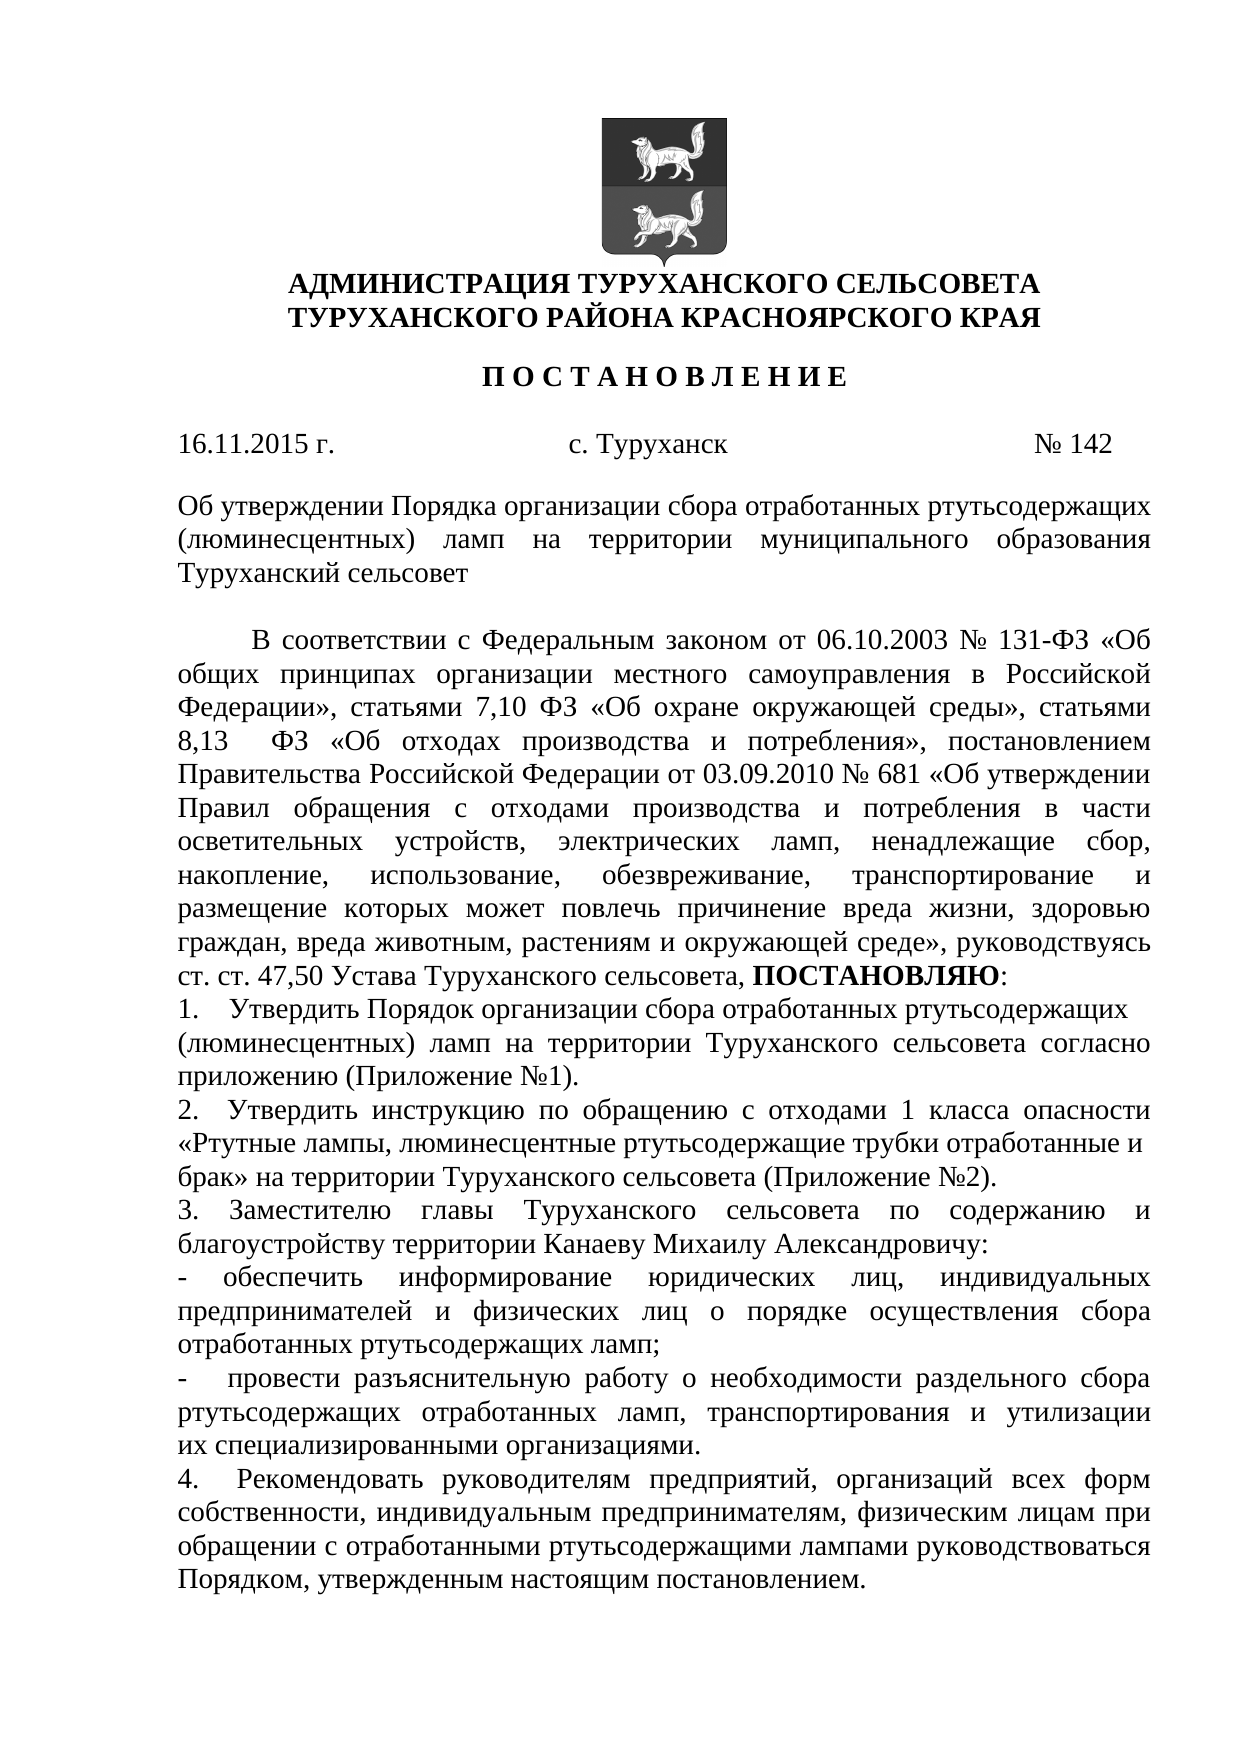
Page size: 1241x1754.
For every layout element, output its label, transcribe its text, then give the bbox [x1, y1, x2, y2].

text ТУРУХАНСКОГО РАЙОНА КРАСНОЯРСКОГО КРАЯ [177, 300, 1152, 334]
text (люминесцентных) ламп на территории муниципального образования Туруханский сельсовет [177, 522, 1152, 589]
text П О С Т А Н О В Л Е Н И Е [177, 359, 1152, 392]
text АДМИНИСТРАЦИЯ ТУРУХАНСКОГО СЕЛЬСОВЕТА [177, 267, 1152, 300]
text 2. Утвердить инструкцию по обращению с отходами 1 класса опасности «Ртутные лампы, люминесцентные ртутьсодержащие трубки отработанные и [177, 1092, 1152, 1159]
text 1. Утвердить Порядок организации сбора отработанных ртутьсодержащих [177, 991, 1152, 1025]
text 3. Заместителю главы Туруханского сельсовета по содержанию и благоустройству территории Канаеву Михаилу Александровичу: [177, 1192, 1152, 1259]
picture [601, 118, 727, 267]
text В соответствии с Федеральным законом от 06.10.2003 № 131-ФЗ «Об общих принципах организации местного самоуправления в Российской Федерации», статьями 7,10 ФЗ «Об охране окружающей среды», статьями 8,13 ФЗ «Об отходах производства и потребления», постановлением Правительства Российской Федерации от 03.09.2010 № 681 «Об утверждении Правил обращения с отходами производства и потребления в части осветительных устройств, электрических ламп, ненадлежащие сбор, накопление, использование, обезвреживание, транспортирование и размещение которых может повлечь причинение вреда жизни, здоровью граждан, вреда животным, растениям и окружающей среде», руководствуясь ст. ст. 47,50 Устава Туруханского сельсовета, ПОСТАНОВЛЯЮ: [177, 622, 1152, 991]
text (люминесцентных) ламп на территории Туруханского сельсовета согласно приложению (Приложение №1). [177, 1025, 1152, 1092]
text Об утверждении Порядка организации сбора отработанных ртутьсодержащих [177, 488, 1152, 522]
text 4. Рекомендовать руководителям предприятий, организаций всех форм собственности, индивидуальным предпринимателям, физическим лицам при обращении с отработанными ртутьсодержащими лампами руководствоваться Порядком, утвержденным настоящим постановлением. [177, 1461, 1152, 1595]
text брак» на территории Туруханского сельсовета (Приложение №2). [177, 1159, 1152, 1192]
text 16.11.2015 г. с. Туруханск № 142 [177, 426, 1152, 459]
text - обеспечить информирование юридических лиц, индивидуальных предпринимателей и физических лиц о порядке осуществления сбора отработанных ртутьсодержащих ламп; [177, 1259, 1152, 1360]
text - провести разъяснительную работу о необходимости раздельного сбора ртутьсодержащих отработанных ламп, транспортирования и утилизации их специализированными организациями. [177, 1360, 1152, 1461]
